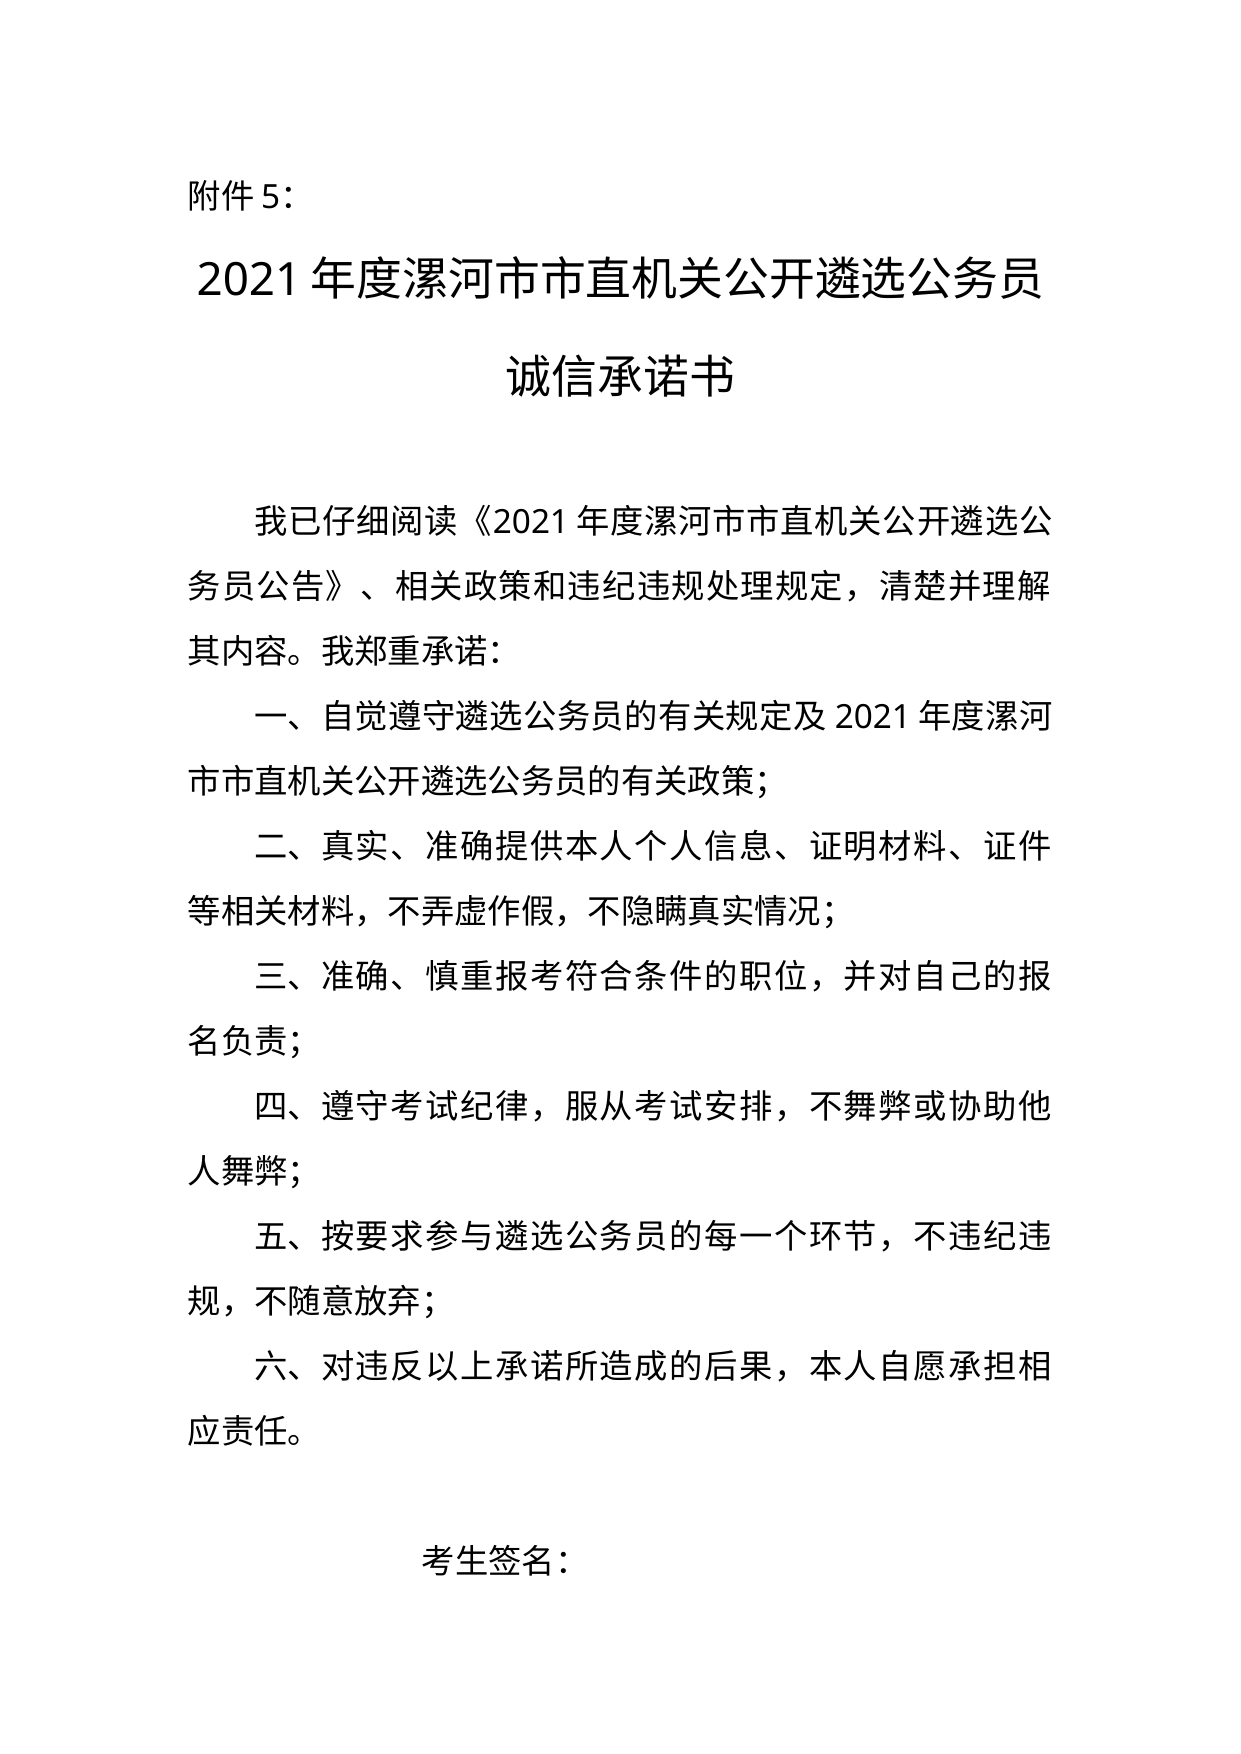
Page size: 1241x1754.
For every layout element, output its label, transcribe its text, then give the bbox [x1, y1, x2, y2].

text 我已仔细阅读《2021年度漯河市市直机关公开遴选公务员公告》、相关政策和违纪违规处理规定，清楚并理解其内容。我郑重承诺： [187, 487, 1053, 682]
text 2021年度漯河市市直机关公开遴选公务员诚信承诺书 [187, 227, 1053, 422]
list 准确、慎重报考符合条件的职位，并对自己的报名负责； [187, 942, 1053, 1072]
list 遵守考试纪律，服从考试安排，不舞弊或协助他人舞弊； [187, 1072, 1053, 1202]
list 自觉遵守遴选公务员的有关规定及2021年度漯河市市直机关公开遴选公务员的有关政策； [187, 682, 1053, 812]
list 考生签名： [187, 1527, 1053, 1592]
list 对违反以上承诺所造成的后果，本人自愿承担相应责任。 [187, 1332, 1053, 1462]
list 按要求参与遴选公务员的每一个环节，不违纪违规，不随意放弃； [187, 1202, 1053, 1332]
list 真实、准确提供本人个人信息、证明材料、证件等相关材料，不弄虚作假，不隐瞒真实情况； [187, 812, 1053, 942]
text 附件5： [187, 162, 1053, 227]
